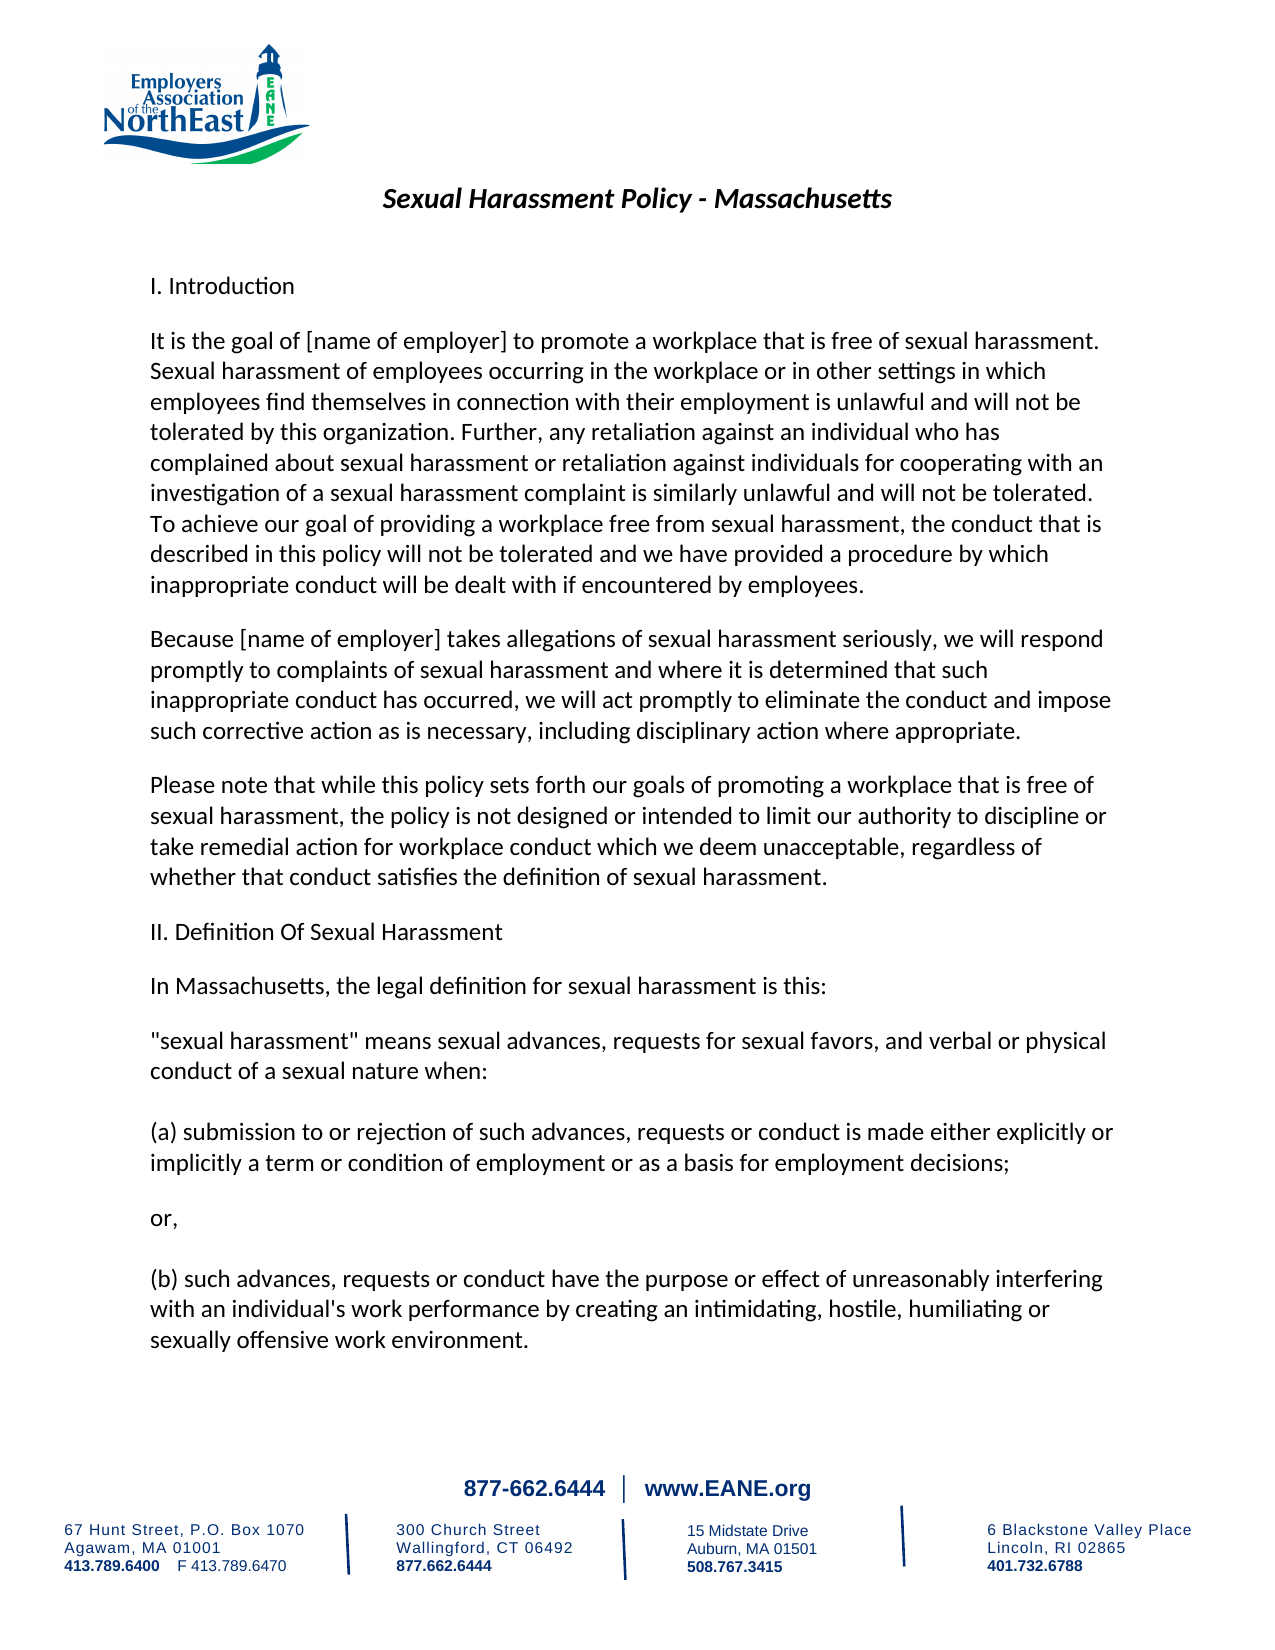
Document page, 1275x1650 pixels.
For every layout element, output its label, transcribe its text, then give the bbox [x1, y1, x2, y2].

picture [103, 44, 310, 164]
text I. Introduction [150, 270, 1125, 301]
text To achieve our goal of providing a workplace free from sexual harassment, the conduct that is described in this policy will not be tolerated and we have provided a procedure by which inappropriate conduct will be dealt with if encountered by employees. [150, 508, 1125, 599]
text Please note that while this policy sets forth our goals of promoting a workplace that is free of sexual harassment, the policy is not designed or intended to limit our authority to discipline or take remedial action for workplace conduct which we deem unacceptable, regardless of whether that conduct satisfies the definition of sexual harassment. [150, 770, 1125, 892]
text II. Definition Of Sexual Harassment [150, 916, 1125, 946]
text Because [name of employer] takes allegations of sexual harassment seriously, we will respond promptly to complaints of sexual harassment and where it is determined that such inappropriate conduct has occurred, we will act promptly to eliminate the conduct and impose such corrective action as is necessary, including disciplinary action where appropriate. [150, 623, 1125, 746]
text Sexual Harassment Policy - Massachusetts [150, 180, 1125, 216]
text It is the goal of [name of employer] to promote a workplace that is free of sexual harassment. Sexual harassment of employees occurring in the workplace or in other settings in which employees find themselves in connection with their employment is unlawful and will not be tolerated by this organization. Further, any retaliation against an individual who has complained about sexual harassment or retaliation against individuals for cooperating with an investigation of a sexual harassment complaint is similarly unlawful and will not be tolerated. [150, 325, 1125, 508]
text or, [150, 1202, 1125, 1232]
text (a) submission to or rejection of such advances, requests or conduct is made either explicitly or implicitly a term or condition of employment or as a basis for employment decisions; [150, 1117, 1125, 1178]
text (b) such advances, requests or conduct have the purpose or effect of unreasonably interfering with an individual's work performance by creating an intimidating, hostile, humiliating or sexually offensive work environment. [150, 1263, 1125, 1354]
text "sexual harassment" means sexual advances, requests for sexual favors, and verbal or physical conduct of a sexual nature when: [150, 1025, 1125, 1086]
text In Massachusetts, the legal definition for sexual harassment is this: [150, 970, 1125, 1001]
